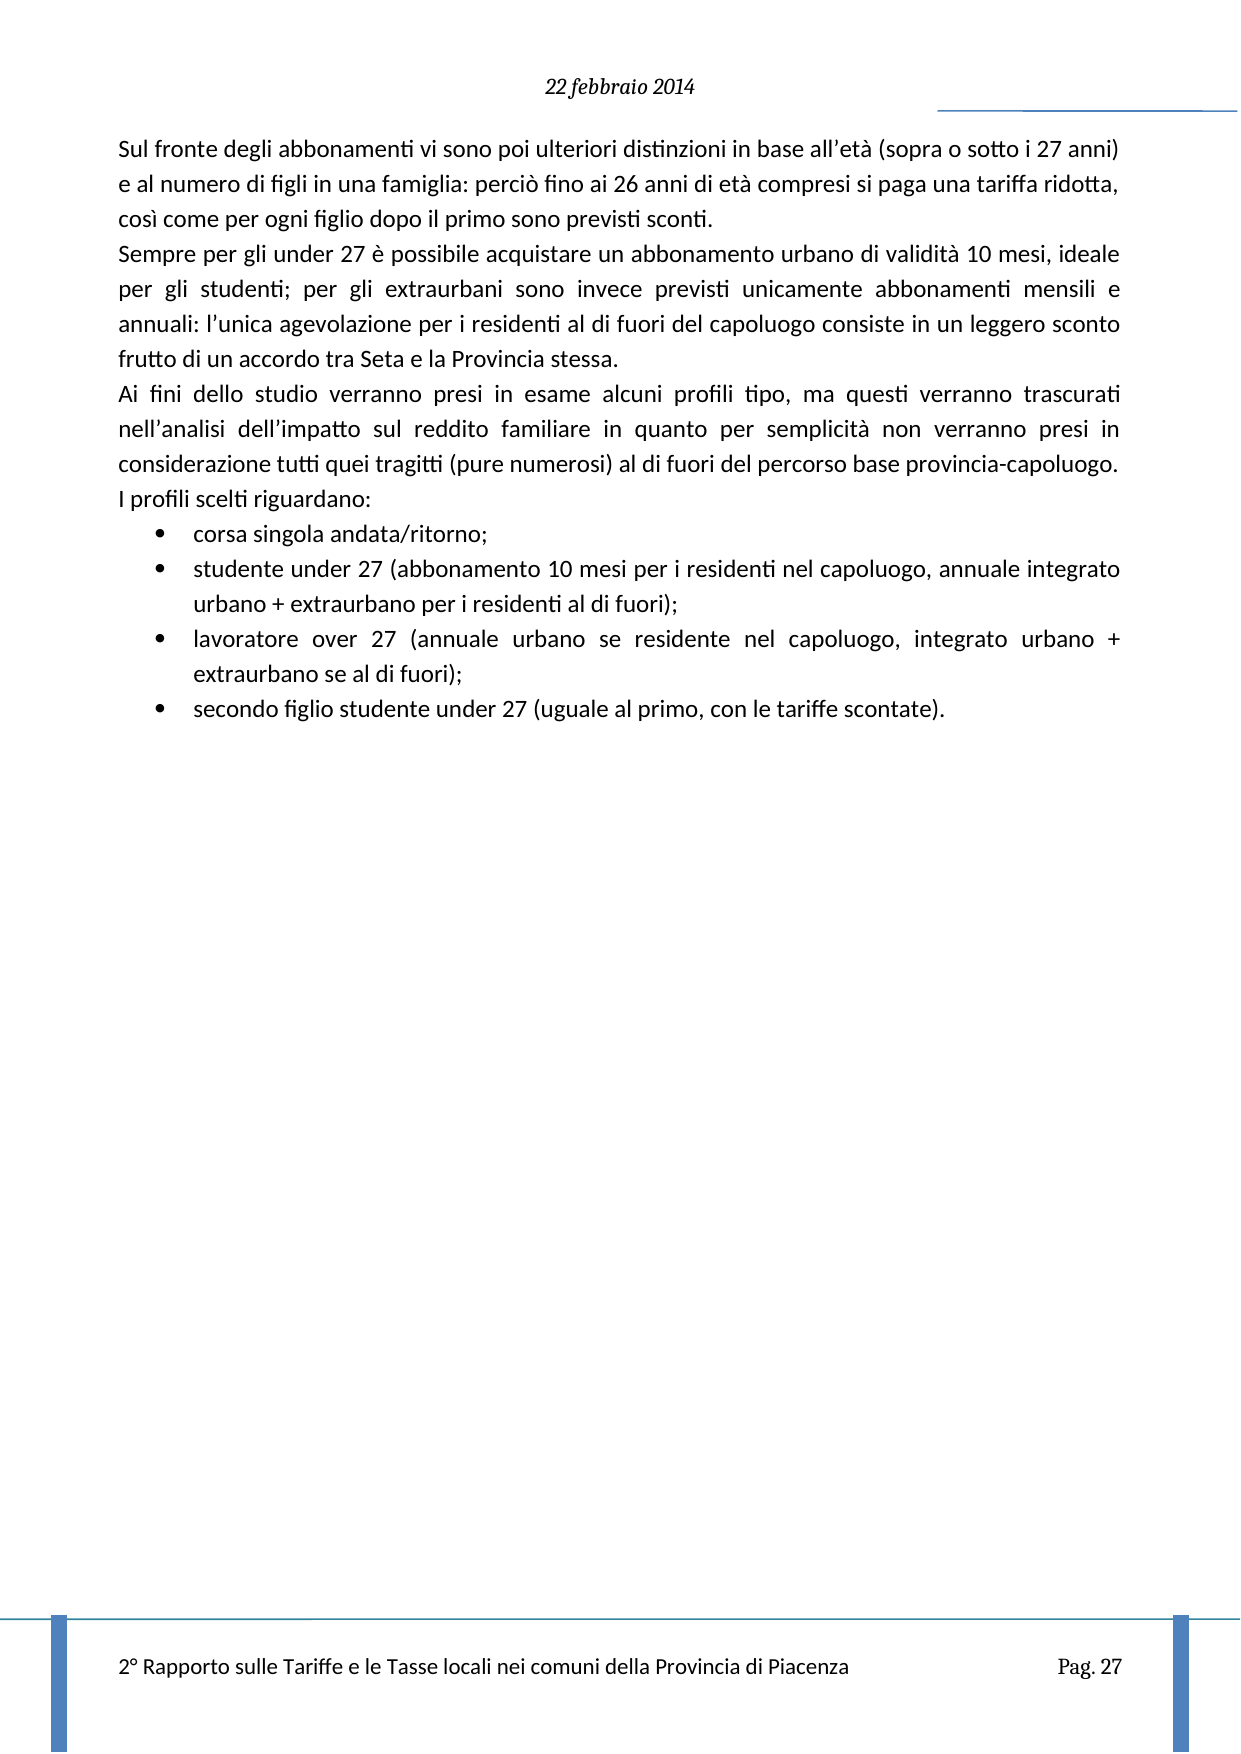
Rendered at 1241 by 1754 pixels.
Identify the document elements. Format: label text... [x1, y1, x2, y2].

list studente under 27 (abbonamento 10 mesi per i residenti nel capoluogo, annuale integrato urbano + extraurbano per i residenti al di fuori); [156, 553, 1122, 618]
list corsa singola andata/ritorno; [156, 518, 1122, 548]
text Ai fini dello studio verranno presi in esame alcuni profili tipo, ma questi verranno trascurati nell’analisi dell’impatto sul reddito familiare in quanto per semplicità non verranno presi in considerazione tutti quei tragitti (pure numerosi) al di fuori del percorso base provincia-capoluogo. [118, 378, 1122, 478]
text I profili scelti riguardano: [118, 483, 1122, 513]
text Sul fronte degli abbonamenti vi sono poi ulteriori distinzioni in base all’età (sopra o sotto i 27 anni) e al numero di figli in una famiglia: perciò fino ai 26 anni di età compresi si paga una tariffa ridotta, così come per ogni figlio dopo il primo sono previsti sconti. [118, 133, 1122, 233]
text Sempre per gli under 27 è possibile acquistare un abbonamento urbano di validità 10 mesi, ideale per gli studenti; per gli extraurbani sono invece previsti unicamente abbonamenti mensili e annuali: l’unica agevolazione per i residenti al di fuori del capoluogo consiste in un leggero sconto frutto di un accordo tra Seta e la Provincia stessa. [118, 238, 1122, 373]
list lavoratore over 27 (annuale urbano se residente nel capoluogo, integrato urbano + extraurbano se al di fuori); [156, 623, 1122, 688]
list secondo figlio studente under 27 (uguale al primo, con le tariffe scontate). [156, 693, 1122, 723]
